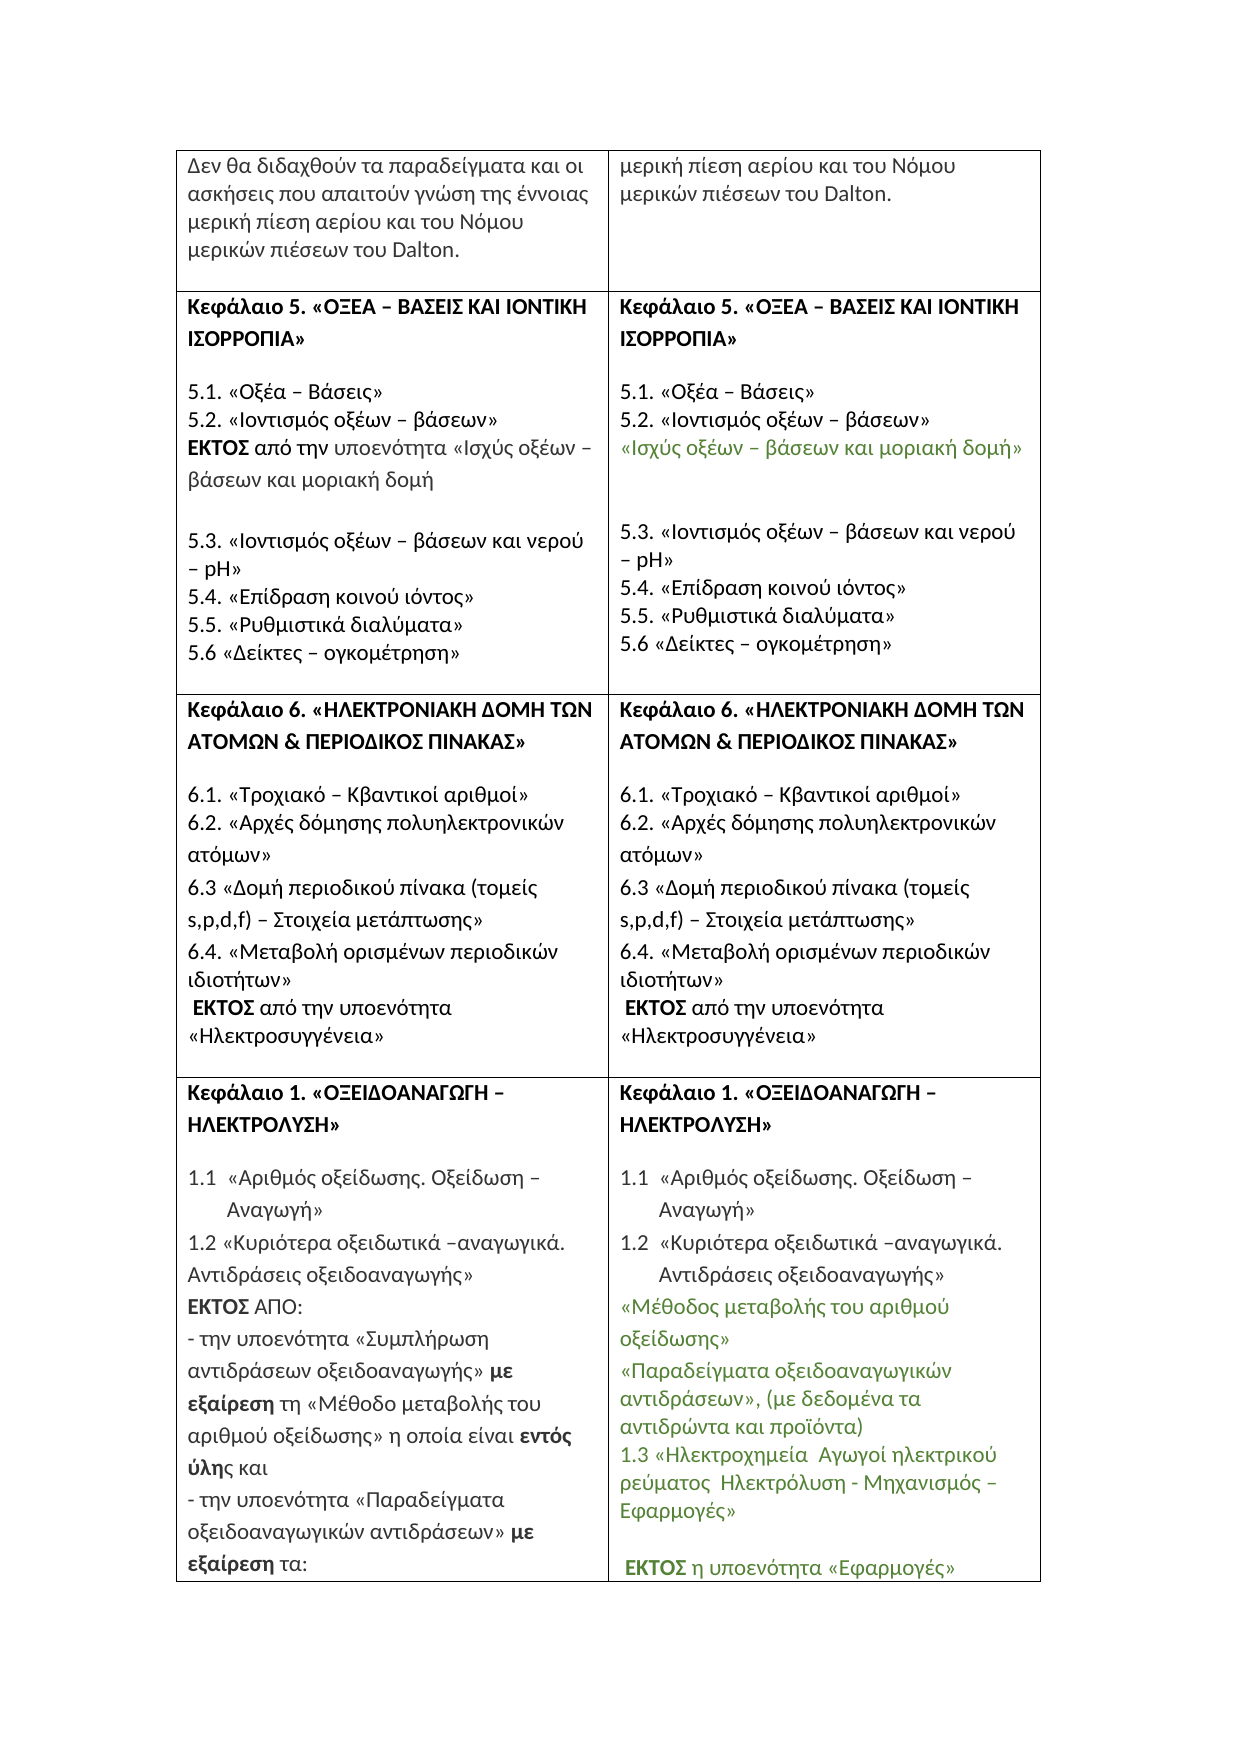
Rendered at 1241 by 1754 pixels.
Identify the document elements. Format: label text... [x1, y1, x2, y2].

table_cell Κεφάλαιο 5. «ΟΞΕΑ – ΒΑΣΕΙΣ ΚΑΙ ΙΟΝΤΙΚΗ ΙΣΟΡΡΟΠΙΑ» 5.1. «Οξέα – Βάσεις» 5.2. «Ιοντισμός οξέων – βάσεων» ΕΚΤΟΣ από την υποενότητα «Ισχύς οξέων – βάσεων και μοριακή δομή 5.3. «Ιοντισμός οξέων – βάσεων και νερού – pH» 5.4. «Επίδραση κοινού ιόντος» 5.5. «Ρυθμιστικά διαλύματα» 5.6 «Δείκτες – ογκομέτρηση» [177, 292, 608, 694]
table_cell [609, 151, 1040, 291]
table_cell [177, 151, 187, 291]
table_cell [609, 1078, 1040, 1581]
table_cell Κεφάλαιο 6. «ΗΛΕΚΤΡΟΝΙΑΚΗ ΔΟΜΗ ΤΩΝ ΑΤΟΜΩΝ & ΠΕΡΙΟΔΙΚΟΣ ΠΙΝΑΚΑΣ» 6.1. «Τροχιακό – Κβαντικοί αριθμοί» 6.2. «Αρχές δόμησης πολυηλεκτρονικών ατόμων» 6.3 «Δομή περιοδικού πίνακα (τομείς s,p,d,f) – Στοιχεία μετάπτωσης» 6.4. «Μεταβολή ορισμένων περιοδικών ιδιοτήτων» ΕKTΟΣ από την υποενότητα «Ηλεκτροσυγγένεια» [177, 695, 608, 1077]
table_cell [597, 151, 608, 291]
table_cell Κεφάλαιο 6. «ΗΛΕΚΤΡΟΝΙΑΚΗ ΔΟΜΗ ΤΩΝ ΑΤΟΜΩΝ & ΠΕΡΙΟΔΙΚΟΣ ΠΙΝΑΚΑΣ» 6.1. «Τροχιακό – Κβαντικοί αριθμοί» 6.2. «Αρχές δόμησης πολυηλεκτρονικών ατόμων» 6.3 «Δομή περιοδικού πίνακα (τομείς s,p,d,f) – Στοιχεία μετάπτωσης» 6.4. «Μεταβολή ορισμένων περιοδικών ιδιοτήτων» ΕKTΟΣ από την υποενότητα «Ηλεκτροσυγγένεια» [609, 695, 1040, 1077]
table_cell Κεφάλαιο 5. «ΟΞΕΑ – ΒΑΣΕΙΣ ΚΑΙ ΙΟΝΤΙΚΗ ΙΣΟΡΡΟΠΙΑ» 5.1. «Οξέα – Βάσεις» 5.2. «Ιοντισμός οξέων – βάσεων» «Ισχύς οξέων – βάσεων και μοριακή δομή» 5.3. «Ιοντισμός οξέων – βάσεων και νερού – pH» 5.4. «Επίδραση κοινού ιόντος» 5.5. «Ρυθμιστικά διαλύματα» 5.6 «Δείκτες – ογκομέτρηση» [609, 292, 1040, 694]
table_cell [177, 1078, 608, 1581]
